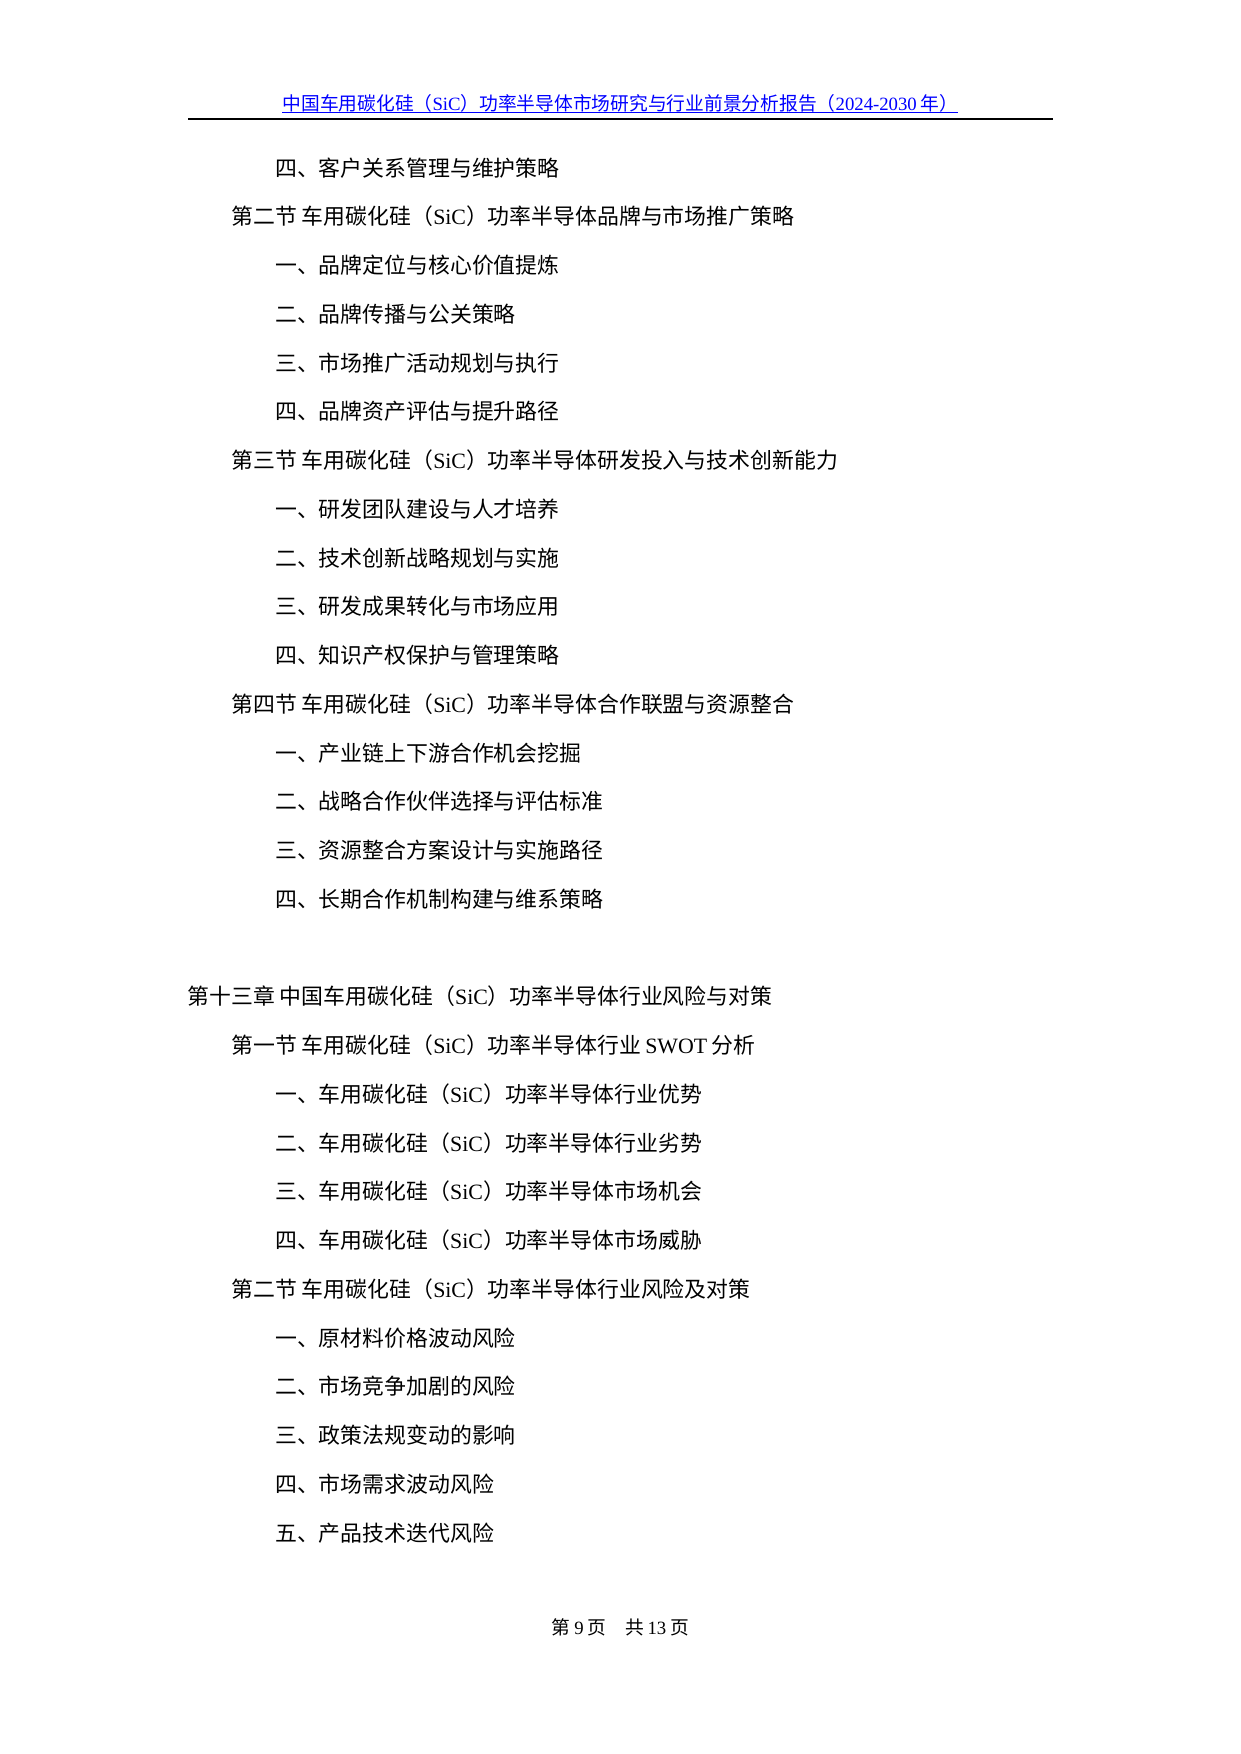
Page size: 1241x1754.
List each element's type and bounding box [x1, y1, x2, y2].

text [187, 150, 1053, 1548]
